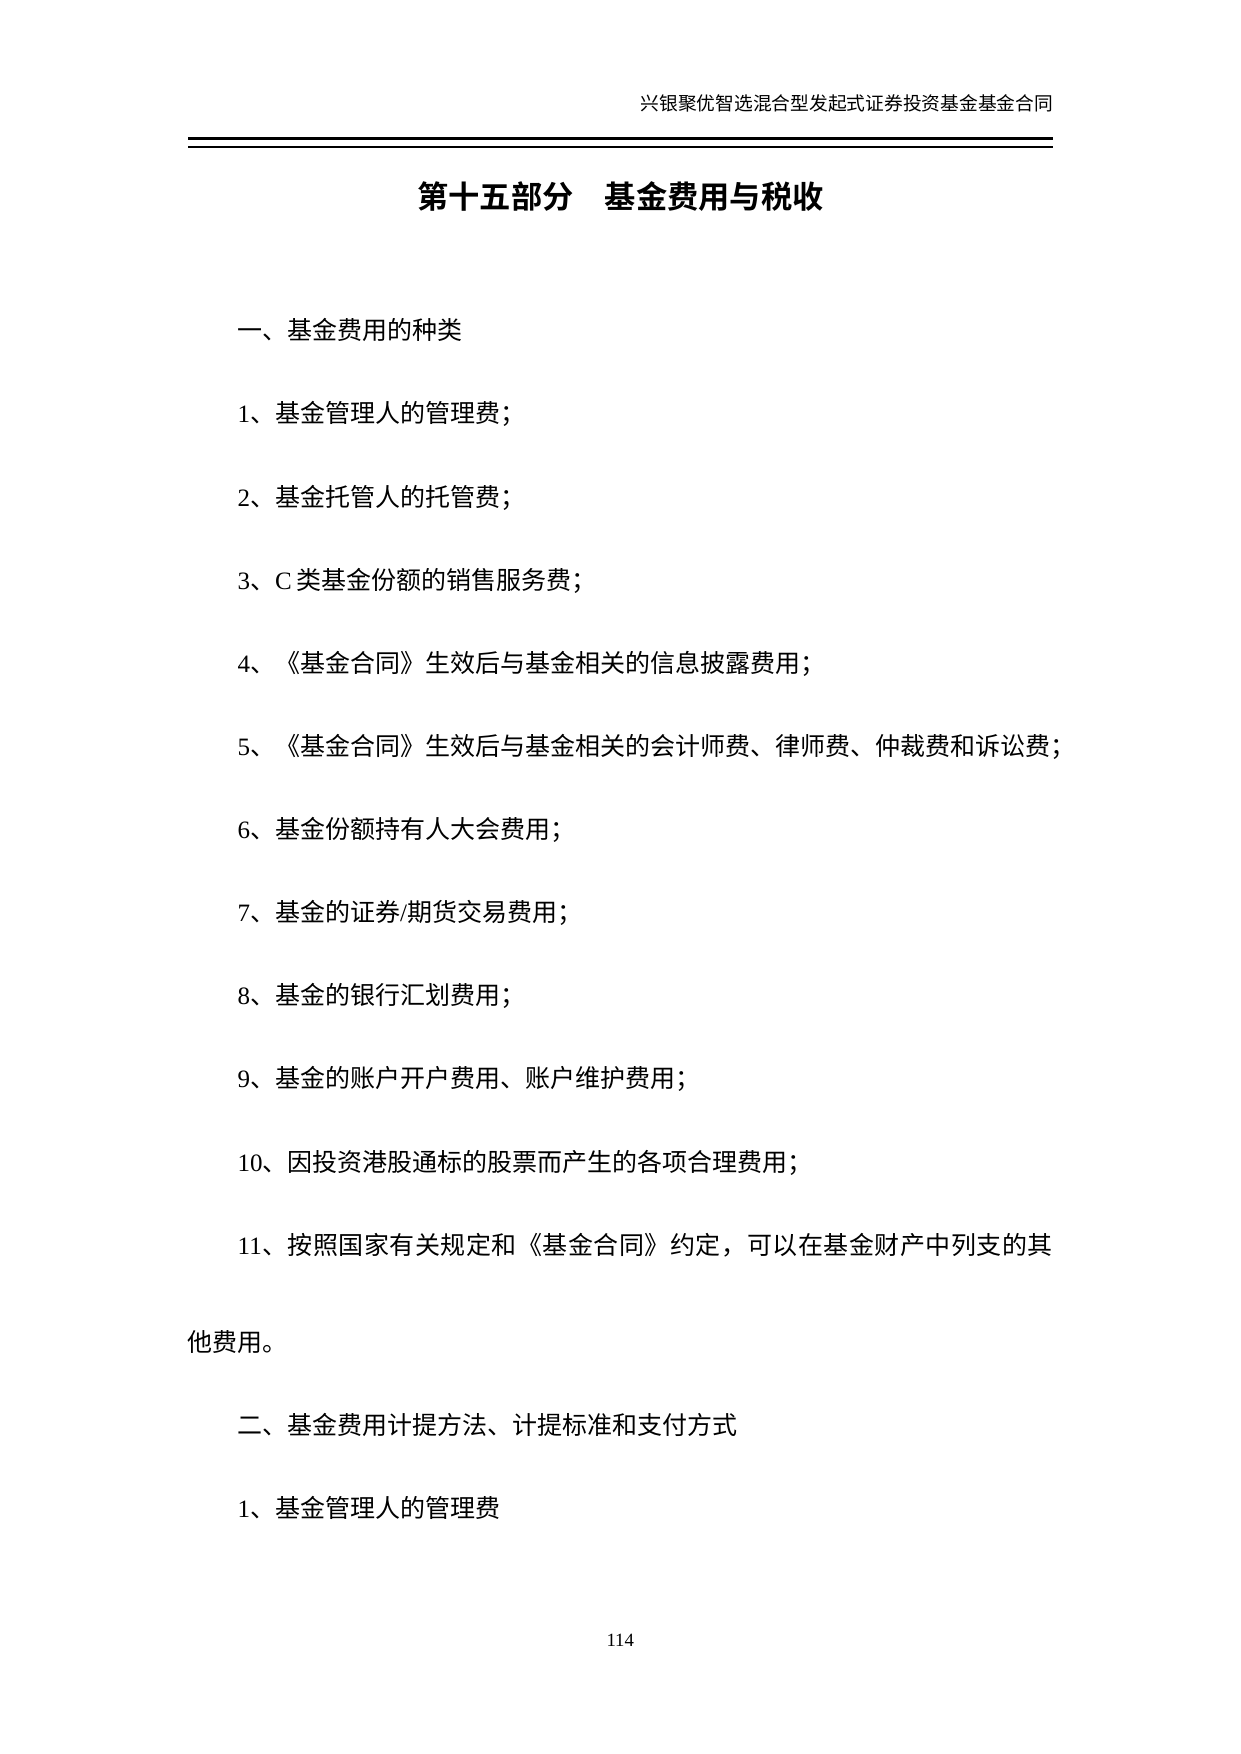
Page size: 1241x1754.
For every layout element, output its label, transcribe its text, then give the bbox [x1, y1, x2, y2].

text 9、基金的账户开户费用、账户维护费用； [187, 1044, 1053, 1109]
subtitle 第十五部分 基金费用与税收 [187, 162, 1053, 227]
text 5、《基金合同》生效后与基金相关的会计师费、律师费、仲裁费和诉讼费； [187, 712, 1053, 777]
text 一、基金费用的种类 [187, 296, 1053, 361]
text 1、基金管理人的管理费 [187, 1474, 1053, 1539]
text 1、基金管理人的管理费； [187, 379, 1053, 444]
text 3、C类基金份额的销售服务费； [187, 546, 1053, 611]
text 10、因投资港股通标的股票而产生的各项合理费用； [187, 1128, 1053, 1193]
text 6、基金份额持有人大会费用； [187, 795, 1053, 860]
text 2、基金托管人的托管费； [187, 463, 1053, 528]
text 7、基金的证券/期货交易费用； [187, 878, 1053, 943]
text 二、基金费用计提方法、计提标准和支付方式 [187, 1391, 1053, 1456]
text 11、按照国家有关规定和《基金合同》约定，可以在基金财产中列支的其他费用。 [187, 1211, 1053, 1373]
text 4、《基金合同》生效后与基金相关的信息披露费用； [187, 629, 1053, 694]
text 8、基金的银行汇划费用； [187, 961, 1053, 1026]
